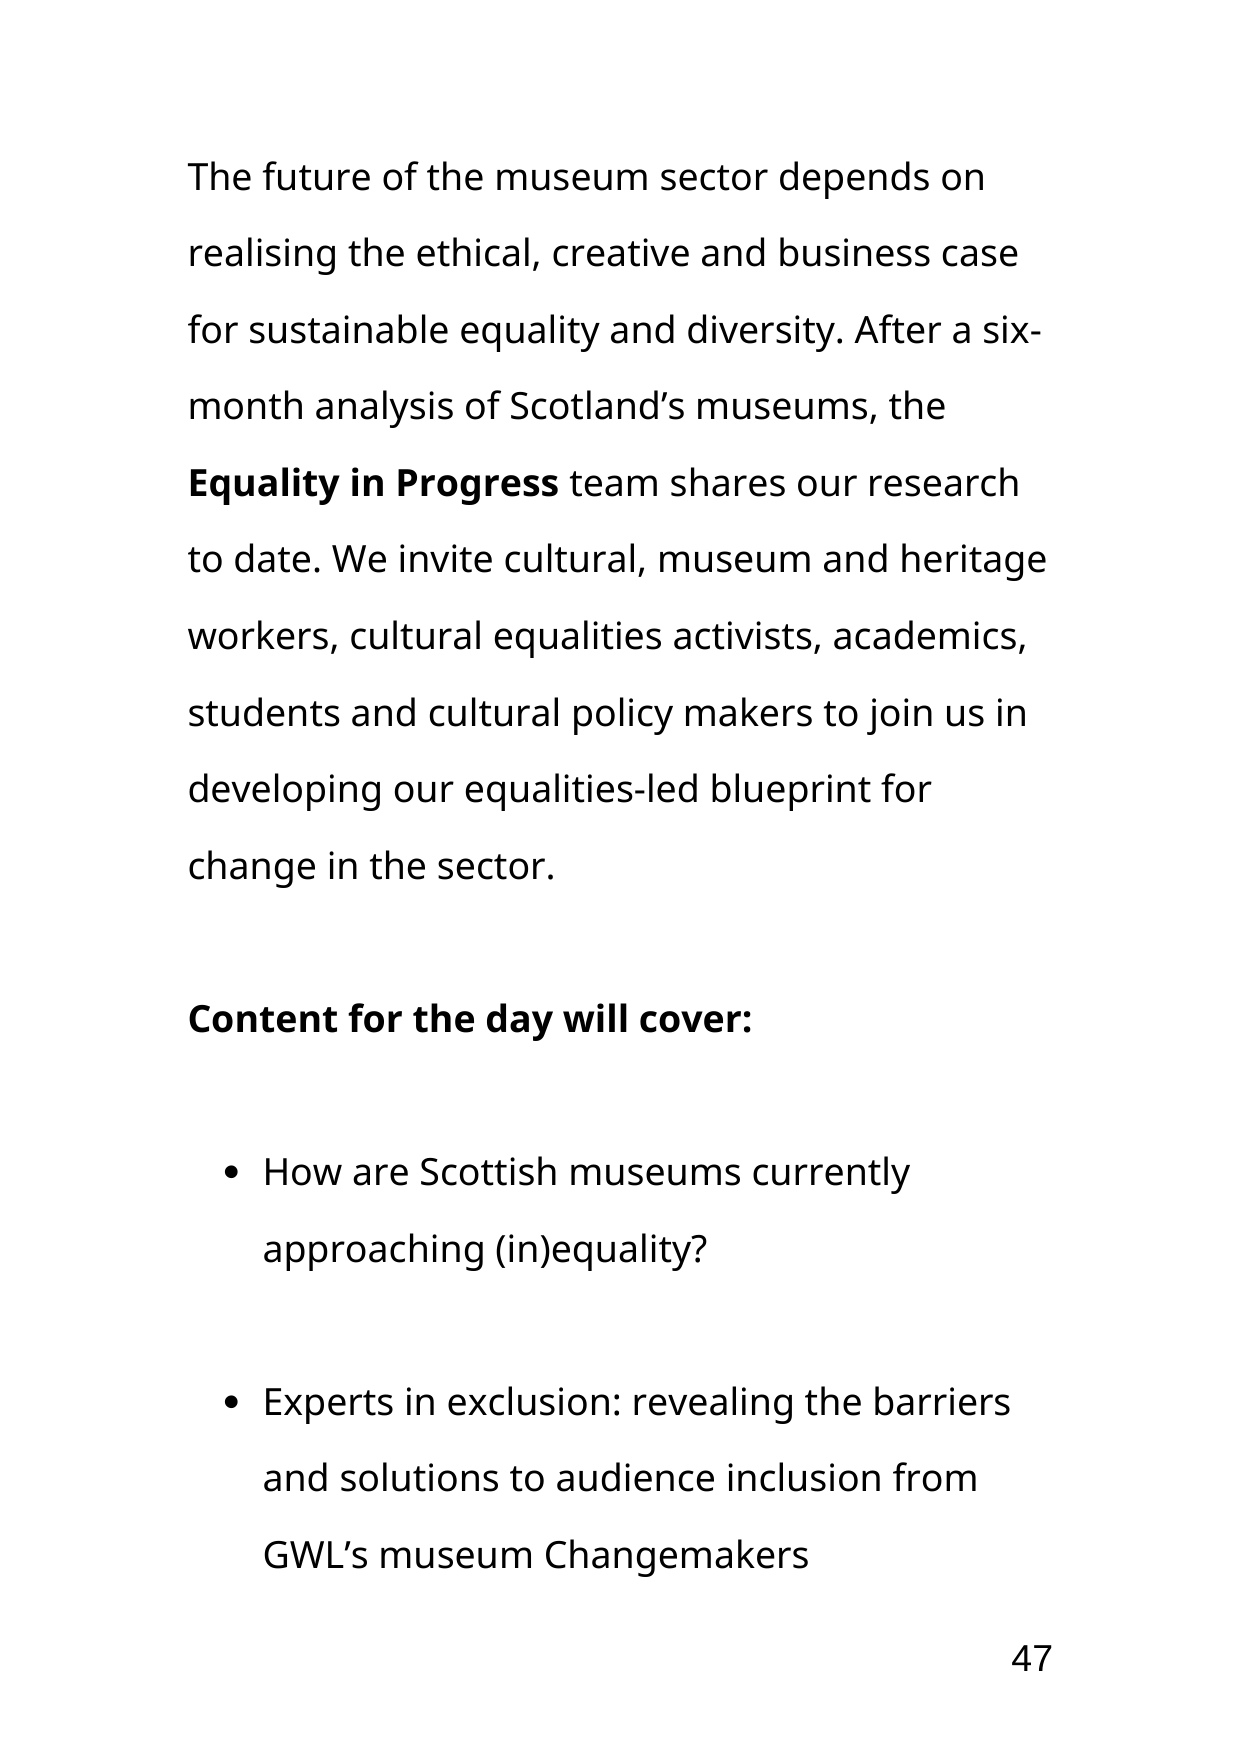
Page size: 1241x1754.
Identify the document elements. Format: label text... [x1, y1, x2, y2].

text The future of the museum sector depends on realising the ethical, creative and business case for sustainable equality and diversity. After a six-month analysis of Scotland’s museums, the Equality in Progress team shares our research to date. We invite cultural, museum and heritage workers, cultural equalities activists, academics, students and cultural policy makers to join us in developing our equalities-led blueprint for change in the sector. [187, 150, 1053, 890]
list Experts in exclusion: revealing the barriers and solutions to audience inclusion from GWL’s museum Changemakers [225, 1375, 1053, 1579]
list How are Scottish museums currently approaching (in)equality? [225, 1145, 1053, 1273]
text Content for the day will cover: [187, 992, 1053, 1043]
